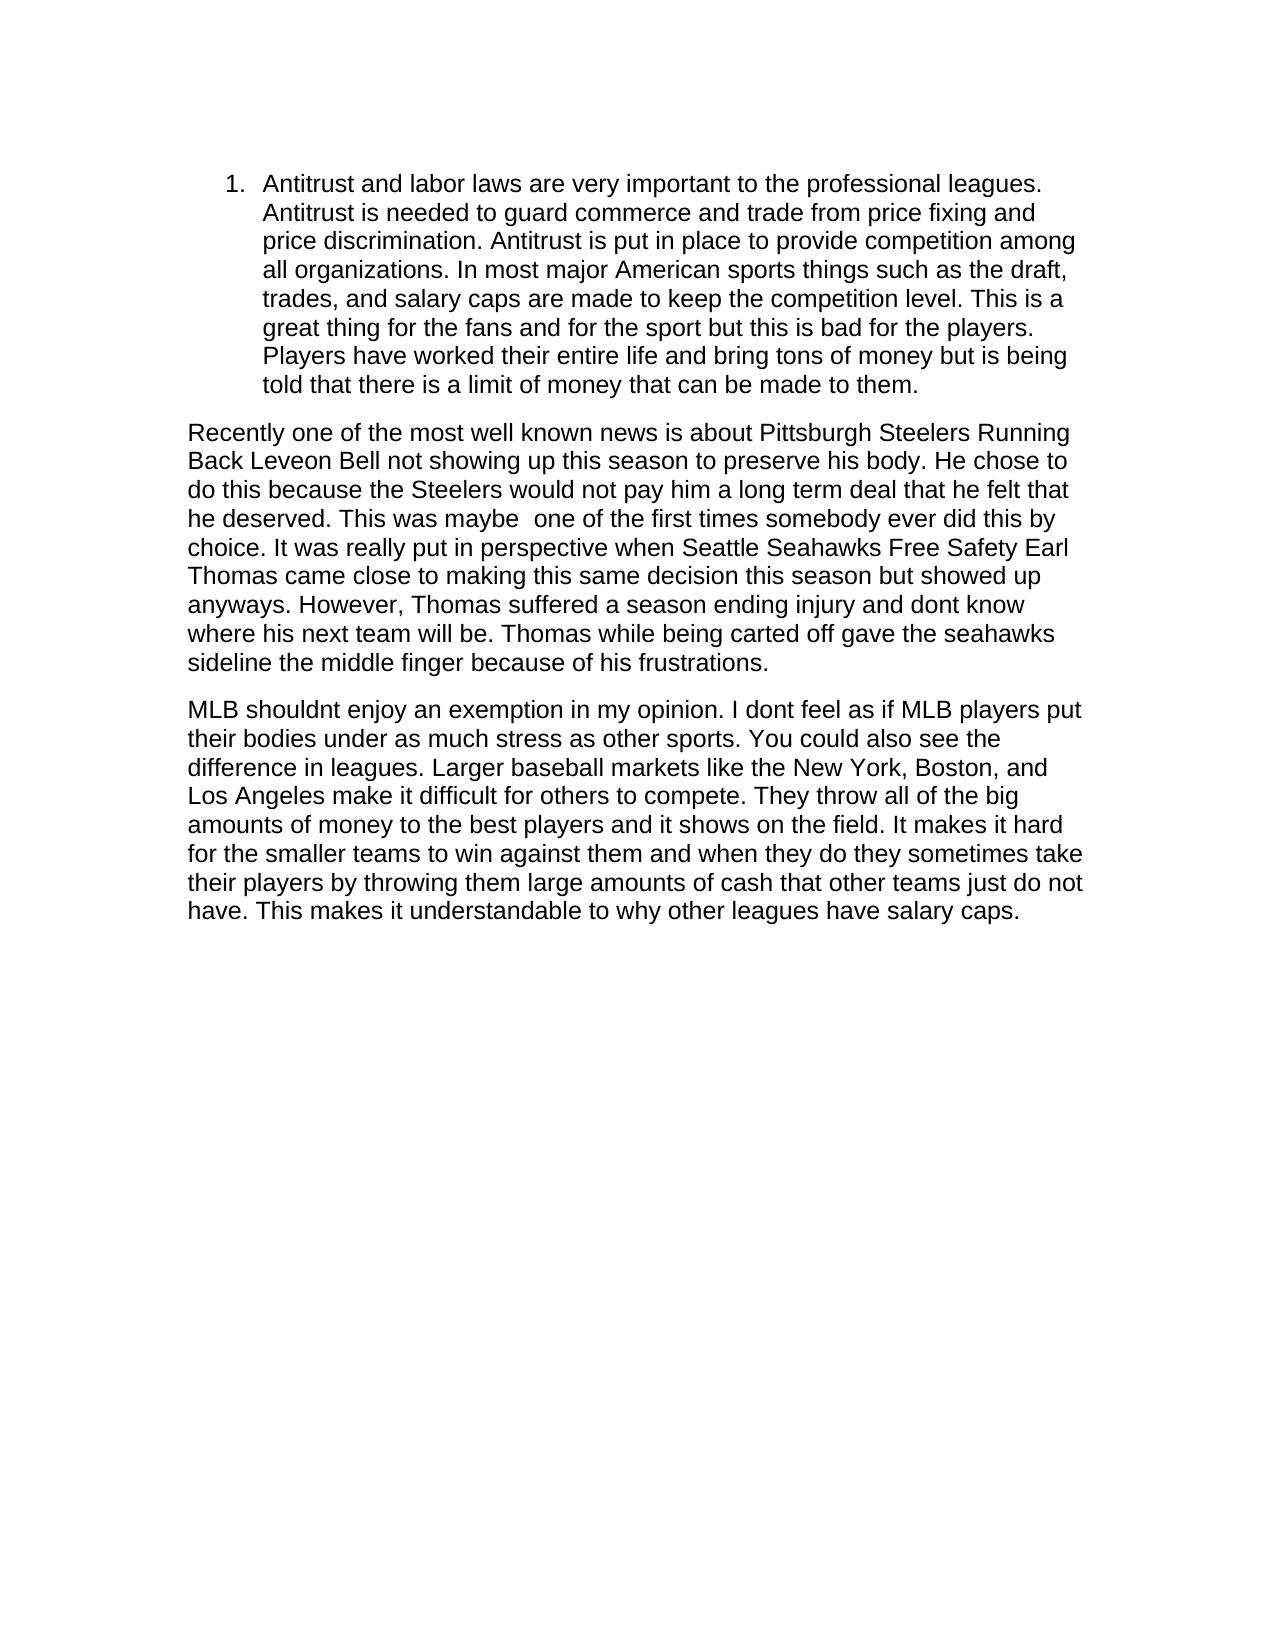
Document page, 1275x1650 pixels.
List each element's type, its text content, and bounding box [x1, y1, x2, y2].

list Antitrust and labor laws are very important to the professional leagues. Antitrust is needed to guard commerce and trade from price fixing and price discrimination. Antitrust is put in place to provide competition among all organizations. In most major American sports things such as the draft, trades, and salary caps are made to keep the competition level. This is a great thing for the fans and for the sport but this is bad for the players. Players have worked their entire life and bring tons of money but is being told that there is a limit of money that can be made to them. [225, 169, 1087, 399]
text MLB shouldnt enjoy an exemption in my opinion. I dont feel as if MLB players put their bodies under as much stress as other sports. You could also see the difference in leagues. Larger baseball markets like the New York, Boston, and Los Angeles make it difficult for others to compete. They throw all of the big amounts of money to the best players and it shows on the field. It makes it hard for the smaller teams to win against them and when they do they sometimes take their players by throwing them large amounts of cash that other teams just do not have. This makes it understandable to why other leagues have salary caps. [187, 695, 1087, 925]
text Recently one of the most well known news is about Pittsburgh Steelers Running Back Leveon Bell not showing up this season to preserve his body. He chose to do this because the Steelers would not pay him a long term deal that he felt that he deserved. This was maybe one of the first times somebody ever did this by choice. It was really put in perspective when Seattle Seahawks Free Safety Earl Thomas came close to making this same decision this season but showed up anyways. However, Thomas suffered a season ending injury and dont know where his next team will be. Thomas while being carted off gave the seahawks sideline the middle finger because of his frustrations. [187, 417, 1087, 676]
